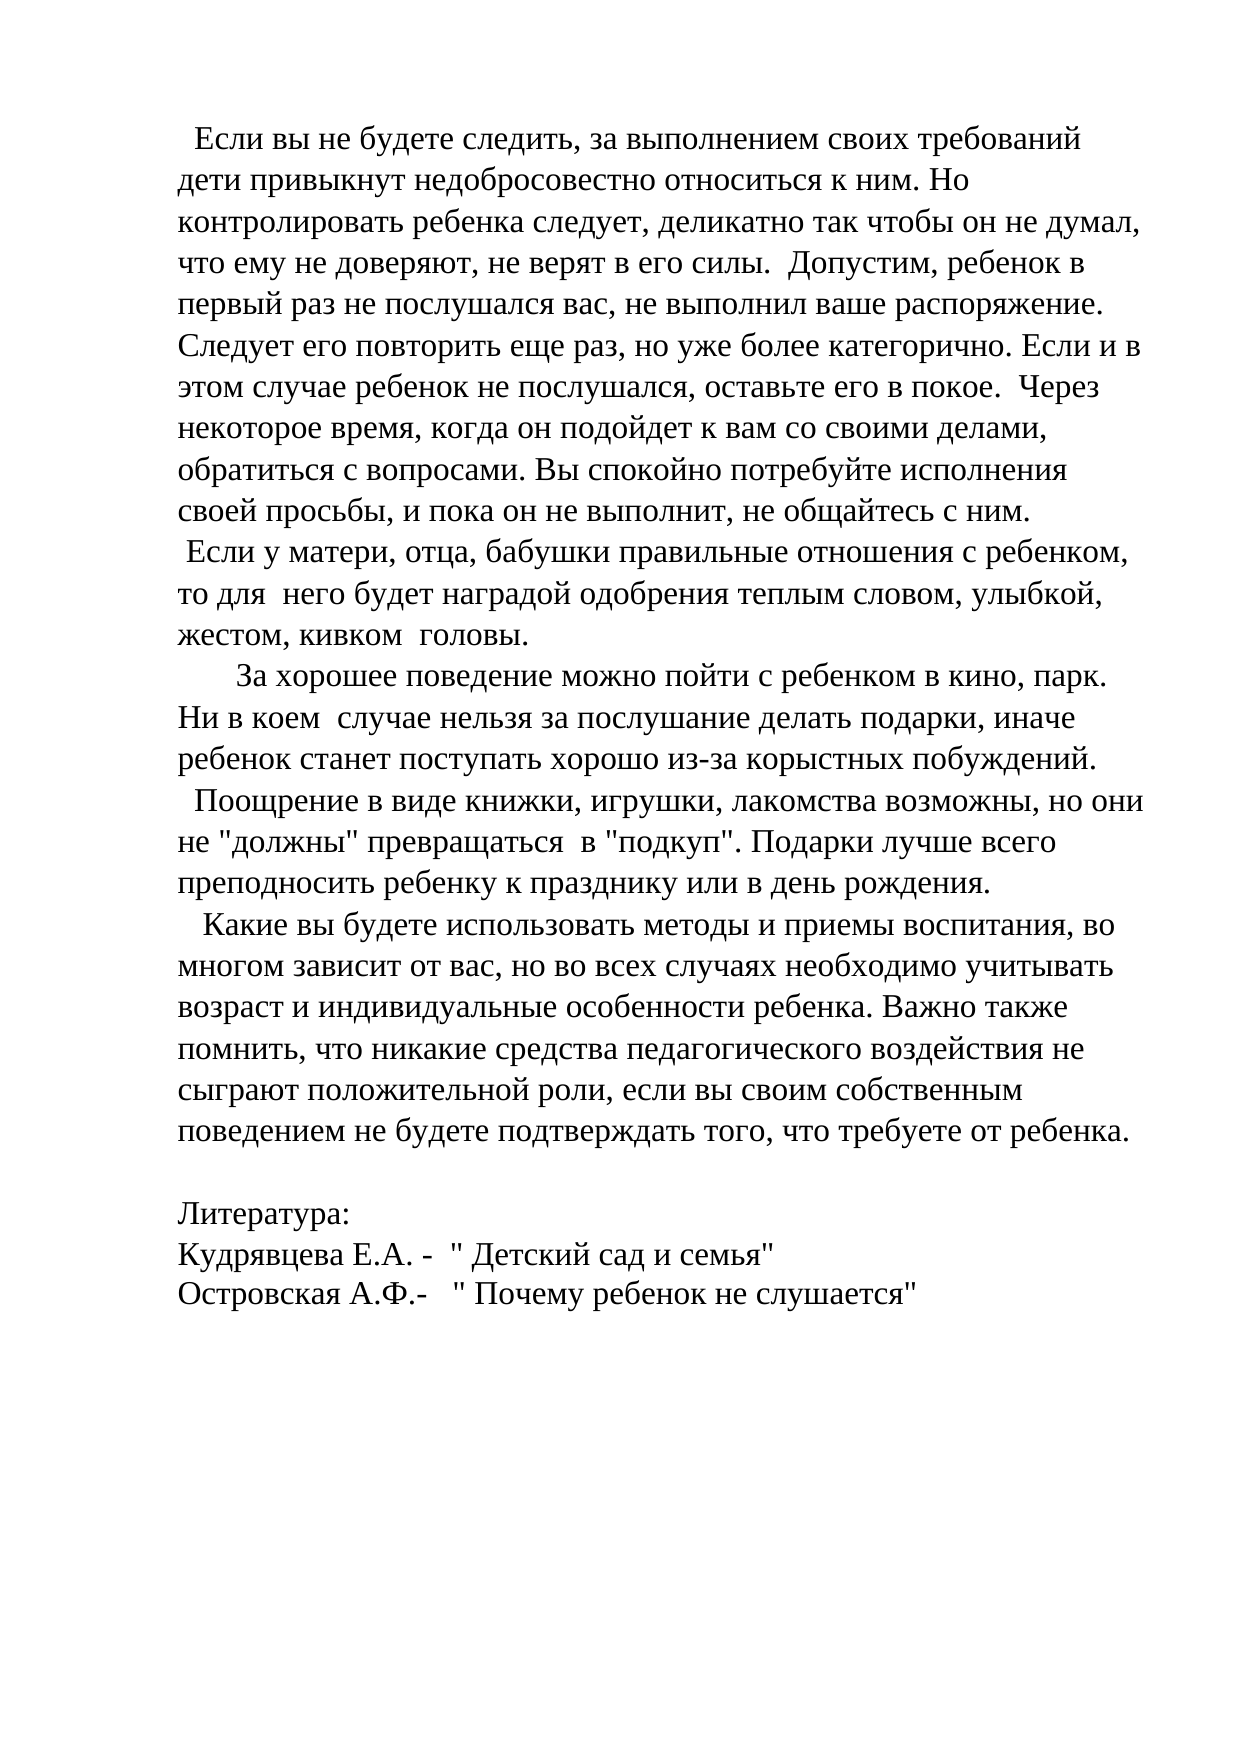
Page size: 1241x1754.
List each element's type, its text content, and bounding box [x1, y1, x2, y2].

text За хорошее поведение можно пойти с ребенком в кино, парк. [177, 656, 1152, 694]
text Литература: [177, 1193, 1152, 1232]
text Островская А.Ф.- " Почему ребенок не слушается" [177, 1273, 1152, 1311]
text Какие вы будете использовать методы и приемы воспитания, во многом зависит от вас, но во всех случаях необходимо учитывать возраст и индивидуальные особенности ребенка. Важно также помнить, что никакие средства педагогического воздействия не сыграют положительной роли, если вы своим собственным поведением не будете подтверждать того, что требуете от ребенка. [177, 904, 1152, 1149]
text Если у матери, отца, бабушки правильные отношения с ребенком, то для него будет наградой одобрения теплым словом, улыбкой, жестом, кивком головы. [177, 532, 1152, 653]
text Поощрение в виде книжки, игрушки, лакомства возможны, но они не "должны" превращаться в "подкуп". Подарки лучше всего преподносить ребенку к празднику или в день рождения. [177, 780, 1152, 901]
text Ни в коем случае нельзя за послушание делать подарки, иначе ребенок станет поступать хорошо из-за корыстных побуждений. [177, 697, 1152, 777]
text Кудрявцева Е.А. - " Детский сад и семья" [177, 1235, 1152, 1273]
text Если вы не будете следить, за выполнением своих требований дети привыкнут недобросовестно относиться к ним. Но контролировать ребенка следует, деликатно так чтобы он не думал, что ему не доверяют, не верят в его силы. Допустим, ребенок в первый раз не послушался вас, не выполнил ваше распоряжение. Следует его повторить еще раз, но уже более категорично. Если и в этом случае ребенок не послушался, оставьте его в покое. Через некоторое время, когда он подойдет к вам со своими делами, обратиться с вопросами. Вы спокойно потребуйте исполнения своей просьбы, и пока он не выполнит, не общайтесь с ним. [177, 118, 1152, 529]
